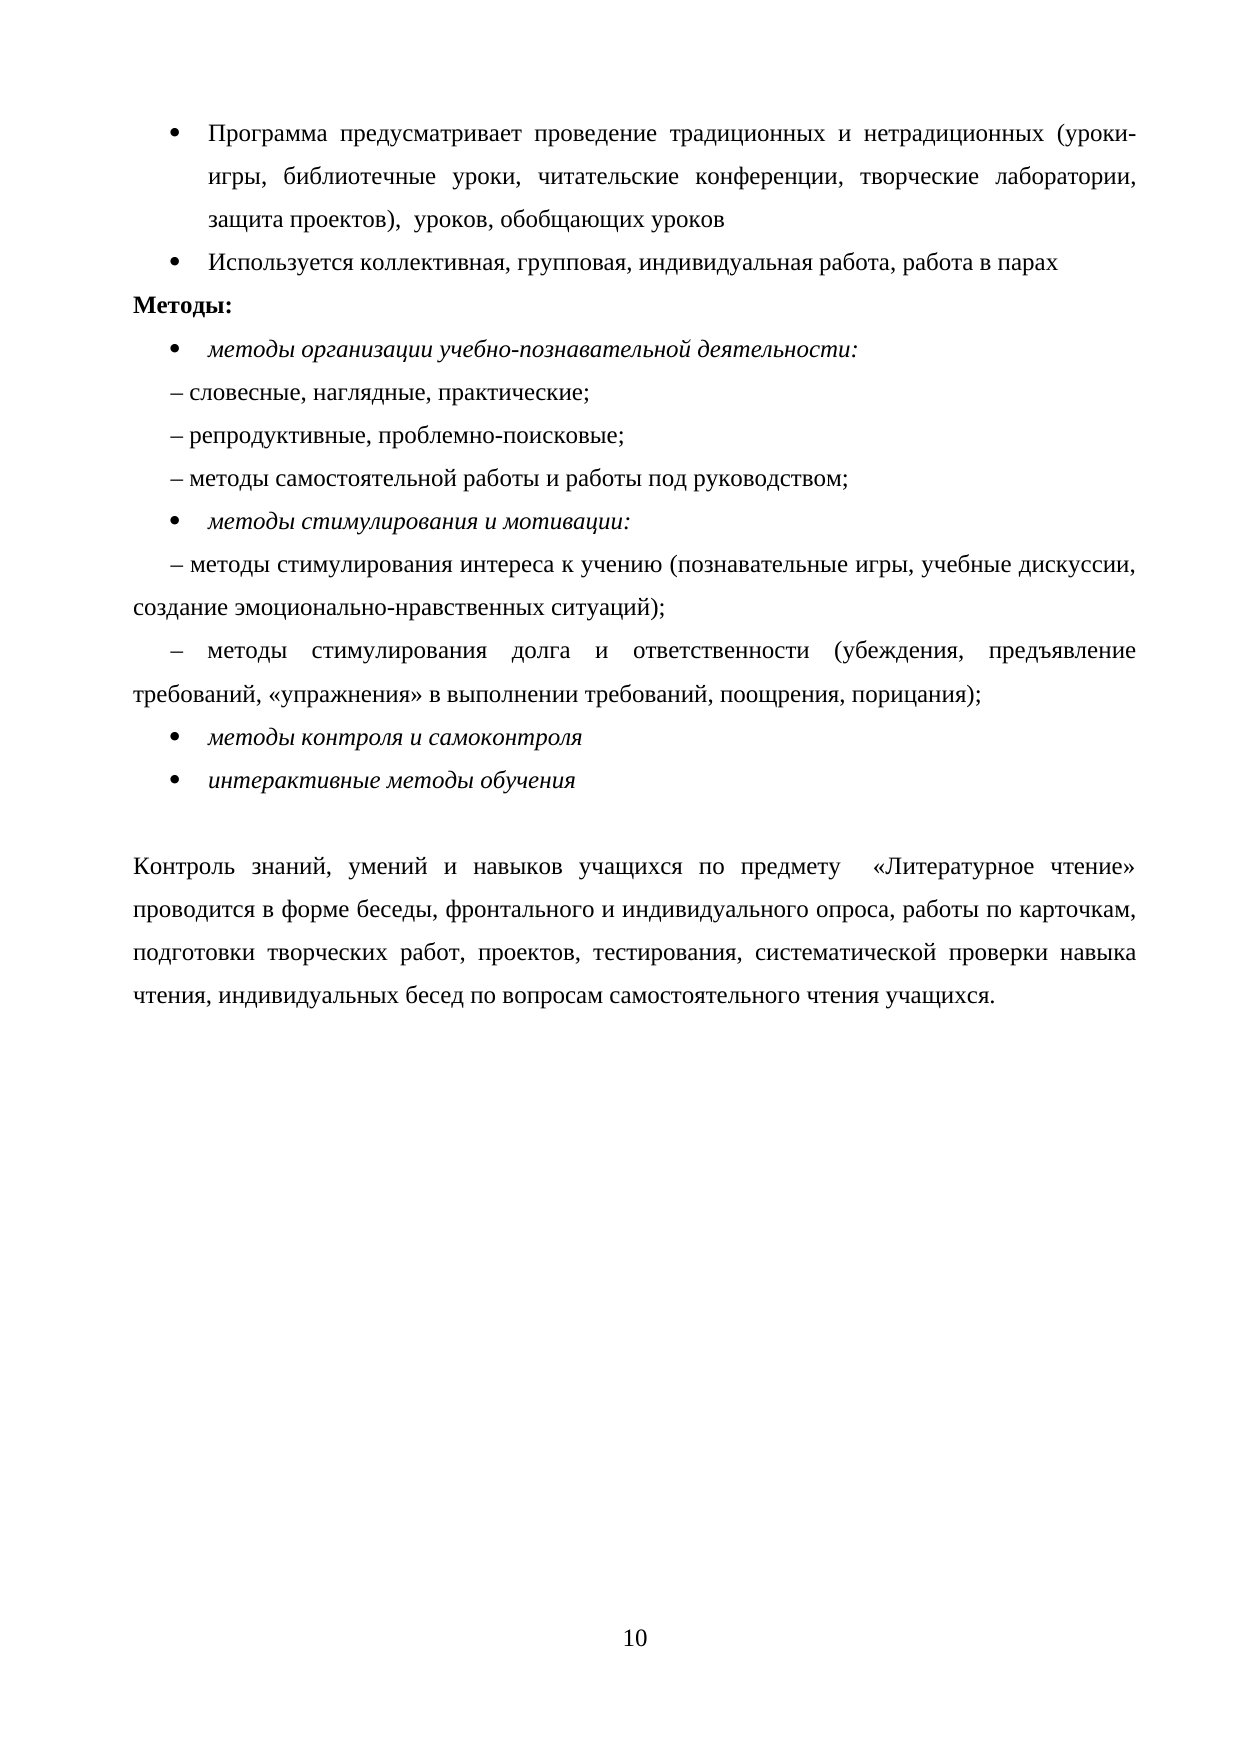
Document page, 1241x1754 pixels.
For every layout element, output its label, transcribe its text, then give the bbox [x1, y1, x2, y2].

list методы контроля и самоконтроля [170, 722, 1137, 751]
list Используется коллективная, групповая, индивидуальная работа, работа в парах [170, 247, 1137, 276]
text – репродуктивные, проблемно-поисковые; [133, 420, 1137, 449]
list интерактивные методы обучения [170, 765, 1137, 794]
text – словесные, наглядные, практические; [133, 377, 1137, 406]
list Программа предусматривает проведение традиционных и нетрадиционных (уроки-игры, библиотечные уроки, читательские конференции, творческие лаборатории, защита проектов), уроков, обобщающих уроков [170, 118, 1137, 233]
text – методы стимулирования интереса к учению (познавательные игры, учебные дискуссии, создание эмоционально-нравственных ситуаций); [133, 549, 1137, 621]
text – методы стимулирования долга и ответственности (убеждения, предъявление требований, «упражнения» в выполнении требований, поощрения, порицания); [133, 636, 1137, 707]
text Методы: [133, 291, 1137, 319]
text – методы самостоятельной работы и работы под руководством; [133, 463, 1137, 492]
list методы стимулирования и мотивации: [170, 506, 1137, 535]
list методы организации учебно-познавательной деятельности: [170, 334, 1137, 362]
text Контроль знаний, умений и навыков учащихся по предмету «Литературное чтение» проводится в форме беседы, фронтального и индивидуального опроса, работы по карточкам, подготовки творческих работ, проектов, тестирования, систематической проверки навыка чтения, индивидуальных бесед по вопросам самостоятельного чтения учащихся. [133, 851, 1137, 1009]
